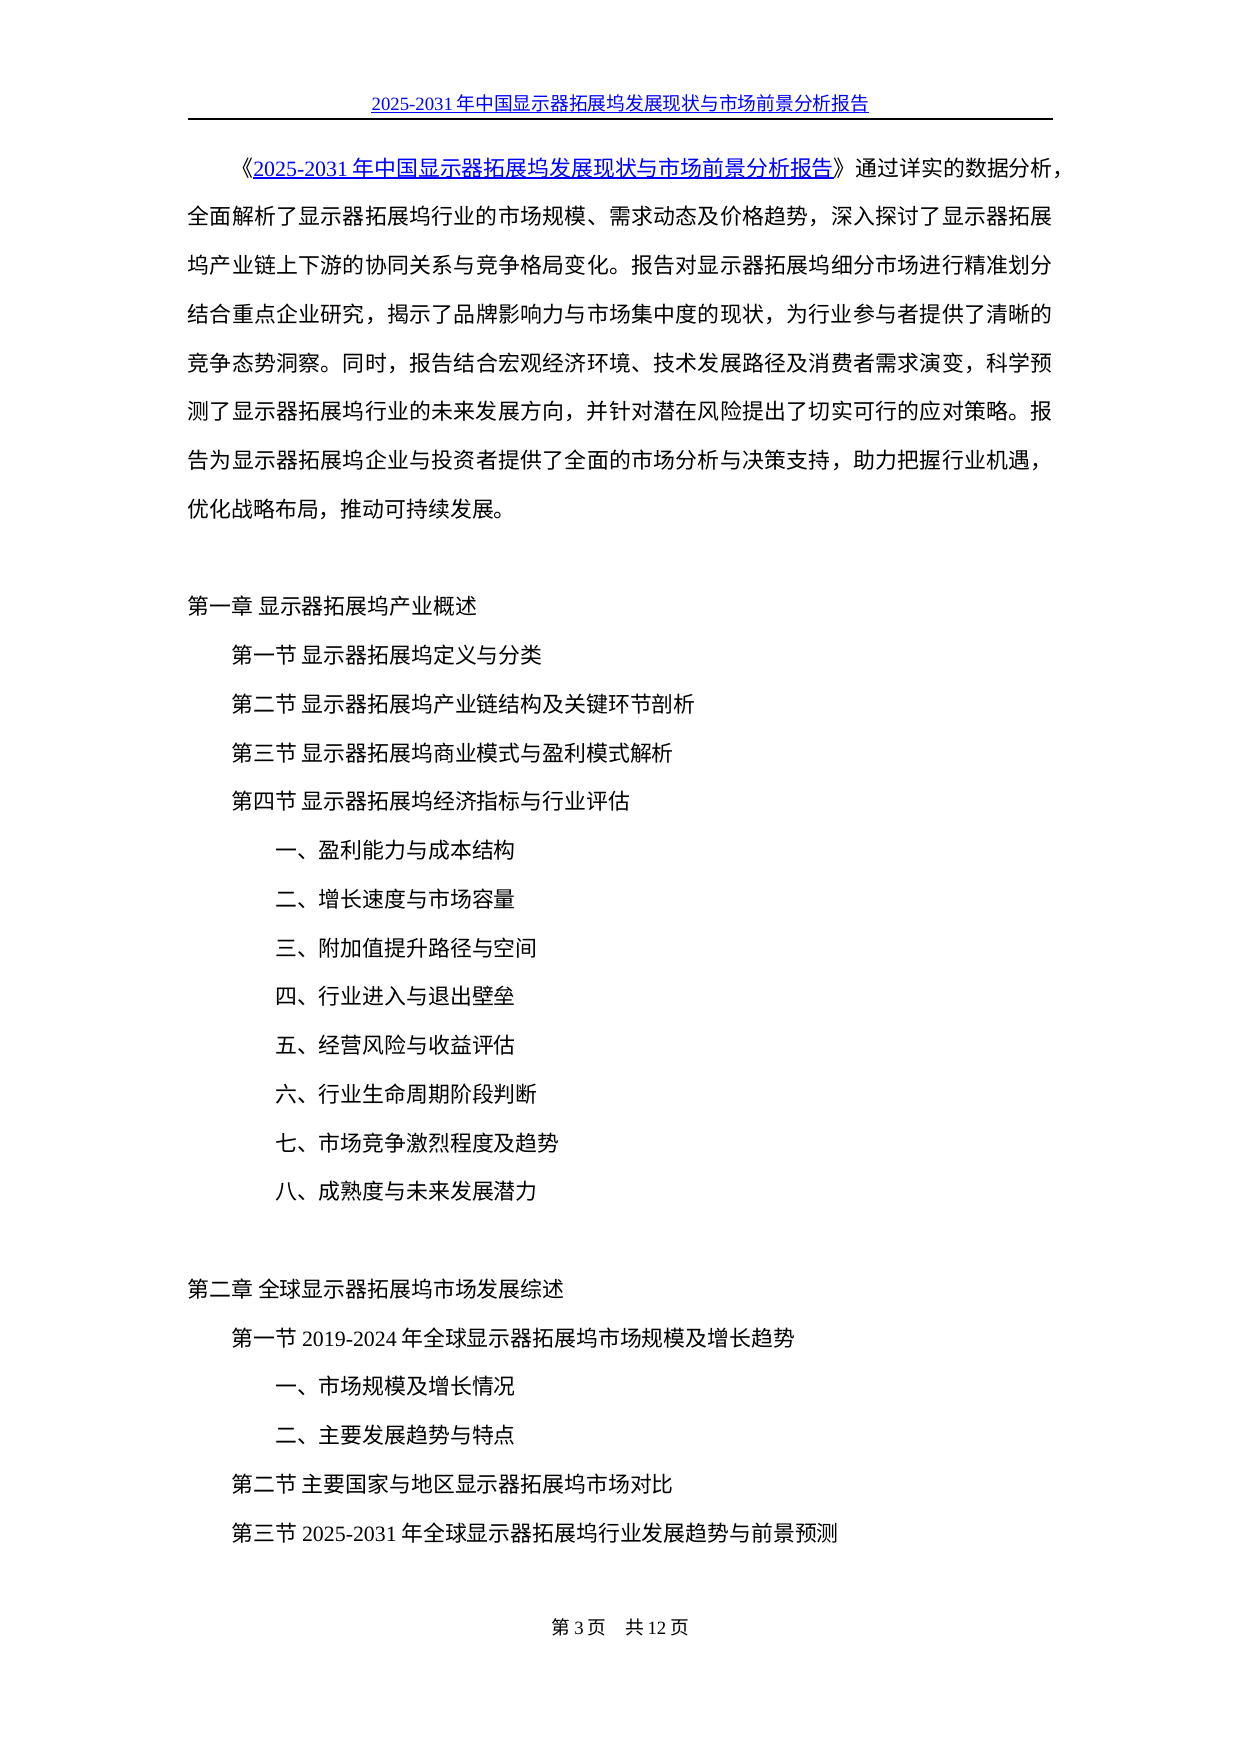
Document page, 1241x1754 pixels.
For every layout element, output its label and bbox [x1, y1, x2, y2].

text [187, 150, 1053, 1548]
